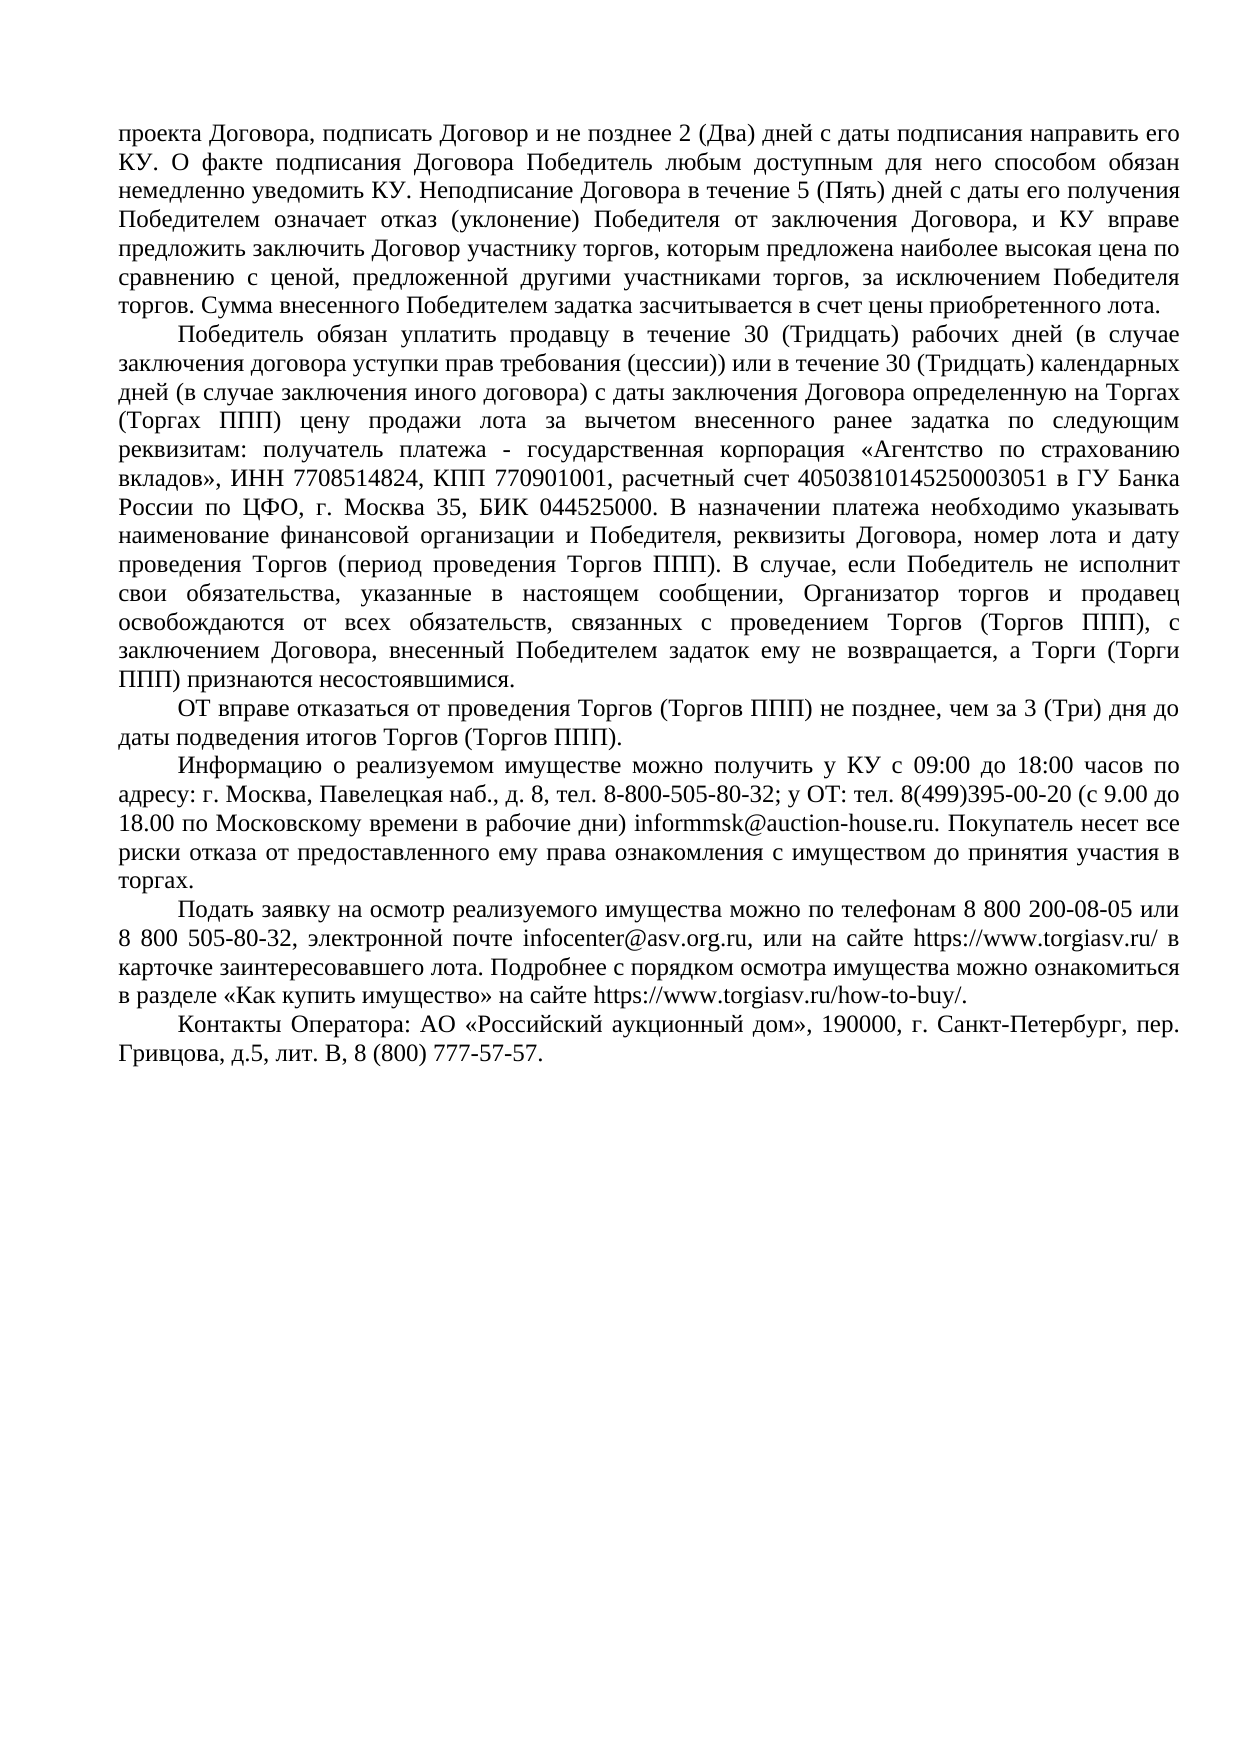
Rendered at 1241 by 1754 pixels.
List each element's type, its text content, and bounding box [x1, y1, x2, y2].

text ОТ вправе отказаться от проведения Торгов (Торгов ППП) не позднее, чем за 3 (Три) дня до даты подведения итогов Торгов (Торгов ППП). [118, 693, 1181, 751]
text Контакты Оператора: АО «Российский аукционный дом», 190000, г. Санкт-Петербург, пер. Гривцова, д.5, лит. В, 8 (800) 777-57-57. [118, 1009, 1181, 1067]
text Победитель обязан уплатить продавцу в течение 30 (Тридцать) рабочих дней (в случае заключения договора уступки прав требования (цессии)) или в течение 30 (Тридцать) календарных дней (в случае заключения иного договора) с даты заключения Договора определенную на Торгах (Торгах ППП) цену продажи лота за вычетом внесенного ранее задатка по следующим реквизитам: получатель платежа - государственная корпорация «Агентство по страхованию вкладов», ИНН 7708514824, КПП 770901001, расчетный счет 40503810145250003051 в ГУ Банка России по ЦФО, г. Москва 35, БИК 044525000. В назначении платежа необходимо указывать наименование финансовой организации и Победителя, реквизиты Договора, номер лота и дату проведения Торгов (период проведения Торгов ППП). В случае, если Победитель не исполнит свои обязательства, указанные в настоящем сообщении, Организатор торгов и продавец освобождаются от всех обязательств, связанных с проведением Торгов (Торгов ППП), с заключением Договора, внесенный Победителем задаток ему не возвращается, а Торги (Торги ППП) признаются несостоявшимися. [118, 319, 1181, 693]
text Подать заявку на осмотр реализуемого имущества можно по телефонам 8 800 200-08-05 или 8 800 505-80-32, электронной почте infocenter@asv.org.ru, или на сайте https://www.torgiasv.ru/ в карточке заинтересовавшего лота. Подробнее с порядком осмотра имущества можно ознакомиться в разделе «Как купить имущество» на сайте https://www.torgiasv.ru/how-to-buy/. [118, 894, 1181, 1009]
text Информацию о реализуемом имуществе можно получить у КУ с 09:00 до 18:00 часов по адресу: г. Москва, Павелецкая наб., д. 8, тел. 8-800-505-80-32; у ОТ: тел. 8(499)395-00-20 (с 9.00 до 18.00 по Московскому времени в рабочие дни) informmsk@auction-house.ru. Покупатель несет все риски отказа от предоставленного ему права ознакомления с имуществом до принятия участия в торгах. [118, 751, 1181, 894]
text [118, 118, 1181, 319]
